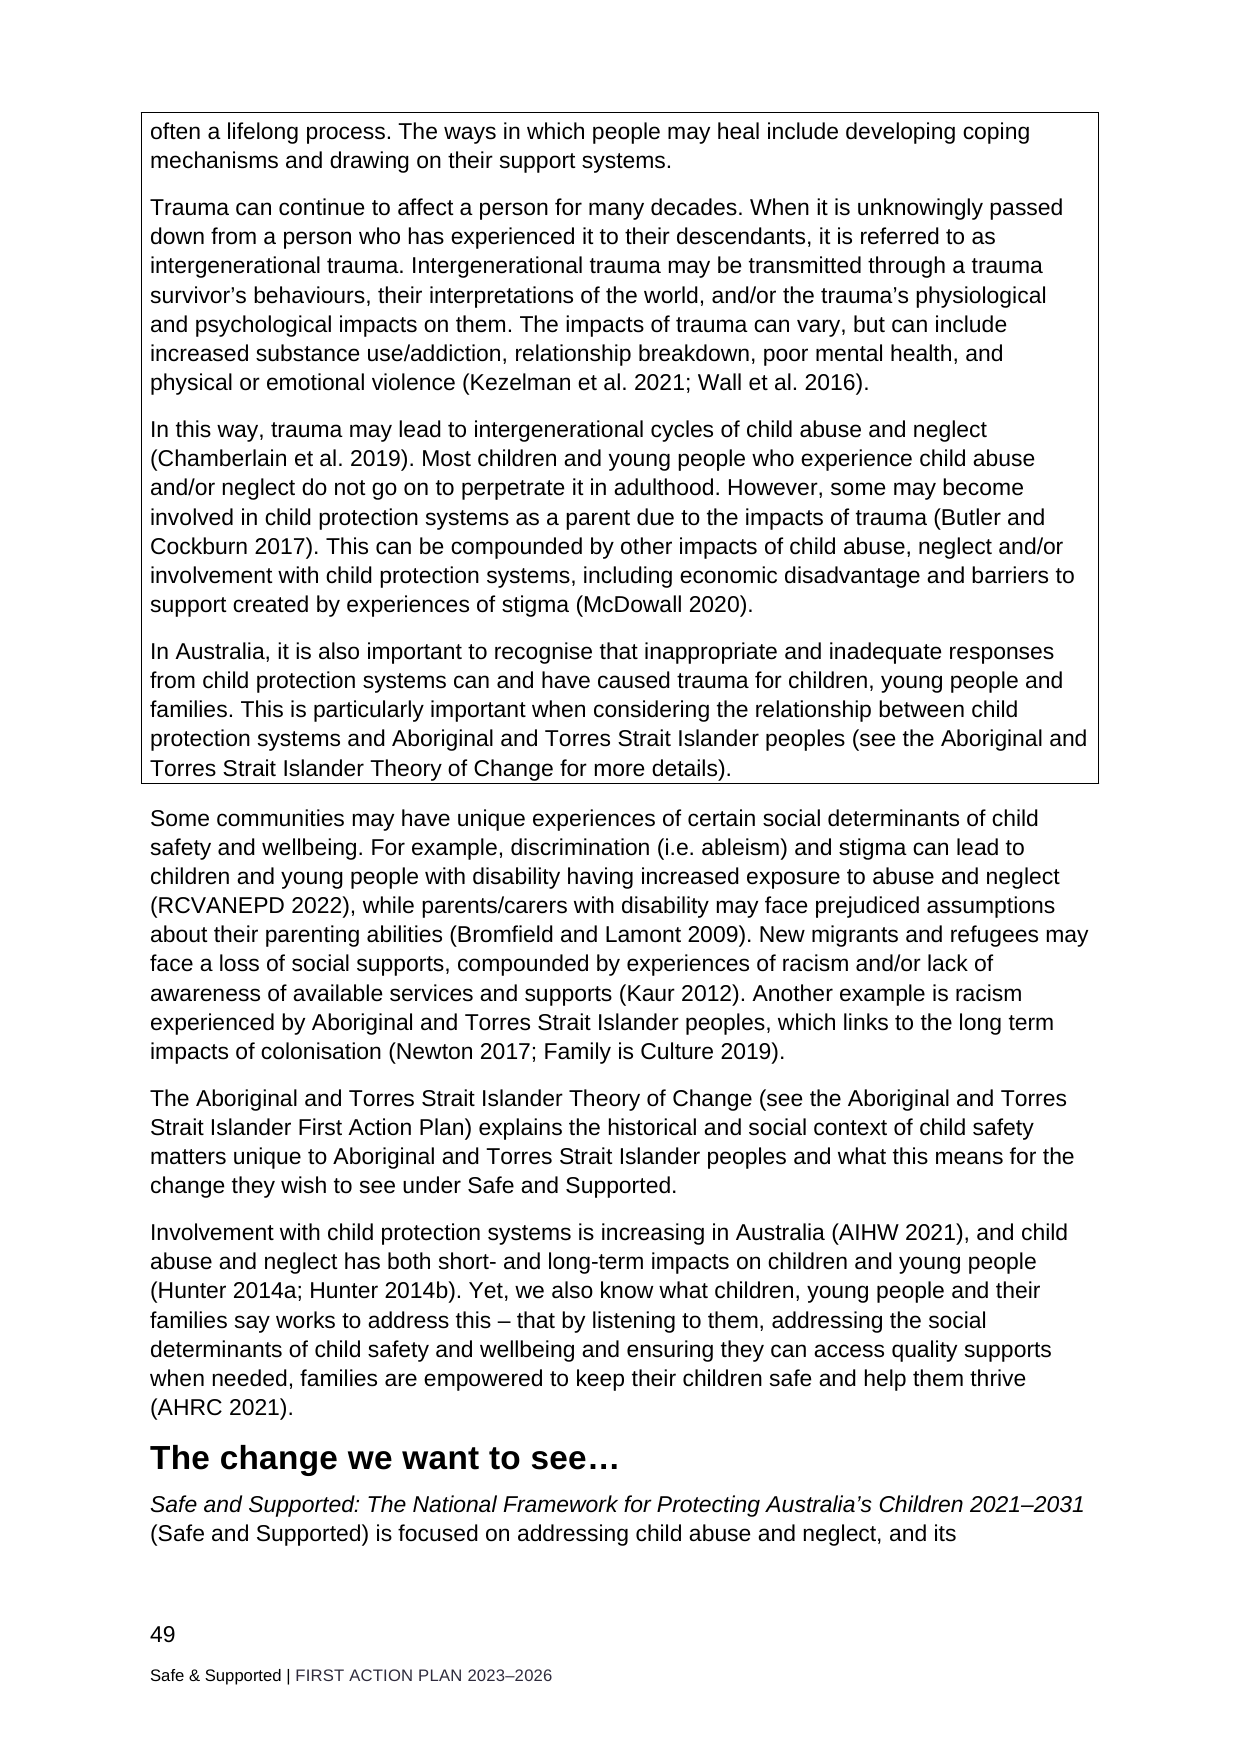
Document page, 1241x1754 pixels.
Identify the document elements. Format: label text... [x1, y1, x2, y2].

text The change we want to see… [150, 1438, 1090, 1477]
text In Australia, it is also important to recognise that inappropriate and inadequate responses from child protection systems can and have caused trauma for children, young people and families. This is particularly important when considering the relationship between child protection systems and Aboriginal and Torres Strait Islander peoples (see the Aboriginal and Torres Strait Islander Theory of Change for more details). [142, 632, 1098, 783]
text The Aboriginal and Torres Strait Islander Theory of Change (see the Aboriginal and Torres Strait Islander First Action Plan) explains the historical and social context of child safety matters unique to Aboriginal and Torres Strait Islander peoples and what this means for the change they wish to see under Safe and Supported. [150, 1082, 1090, 1198]
text Trauma can continue to affect a person for many decades. When it is unknowingly passed down from a person who has experienced it to their descendants, it is referred to as intergenerational trauma. Intergenerational trauma may be transmitted through a trauma survivor’s behaviours, their interpretations of the world, and/or the trauma’s physiological and psychological impacts on them. The impacts of trauma can vary, but can include increased substance use/addiction, relationship breakdown, poor mental health, and physical or emotional violence (Kezelman et al. 2021; Wall et al. 2016). [142, 188, 1098, 395]
text In this way, trauma may lead to intergenerational cycles of child abuse and neglect (Chamberlain et al. 2019). Most children and young people who experience child abuse and/or neglect do not go on to perpetrate it in adulthood. However, some may become involved in child protection systems as a parent due to the impacts of trauma (Butler and Cockburn 2017). This can be compounded by other impacts of child abuse, neglect and/or involvement with child protection systems, including economic disadvantage and barriers to support created by experiences of stigma (McDowall 2020). [142, 410, 1098, 617]
text Some communities may have unique experiences of certain social determinants of child safety and wellbeing. For example, discrimination (i.e. ableism) and stigma can lead to children and young people with disability having increased exposure to abuse and neglect (RCVANEPD 2022), while parents/carers with disability may face prejudiced assumptions about their parenting abilities (Bromfield and Lamont 2009). New migrants and refugees may face a loss of social supports, compounded by experiences of racism and/or lack of awareness of available services and supports (Kaur 2012). Another example is racism experienced by Aboriginal and Torres Strait Islander peoples, which links to the long term impacts of colonisation (Newton 2017; Family is Culture 2019). [150, 802, 1090, 1064]
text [150, 1488, 1090, 1547]
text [142, 113, 1098, 173]
text Involvement with child protection systems is increasing in Australia (AIHW 2021), and child abuse and neglect has both short- and long-term impacts on children and young people (Hunter 2014a; Hunter 2014b). Yet, we also know what children, young people and their families say works to address this – that by listening to them, addressing the social determinants of child safety and wellbeing and ensuring they can access quality supports when needed, families are empowered to keep their children safe and help them thrive (AHRC 2021). [150, 1216, 1090, 1420]
